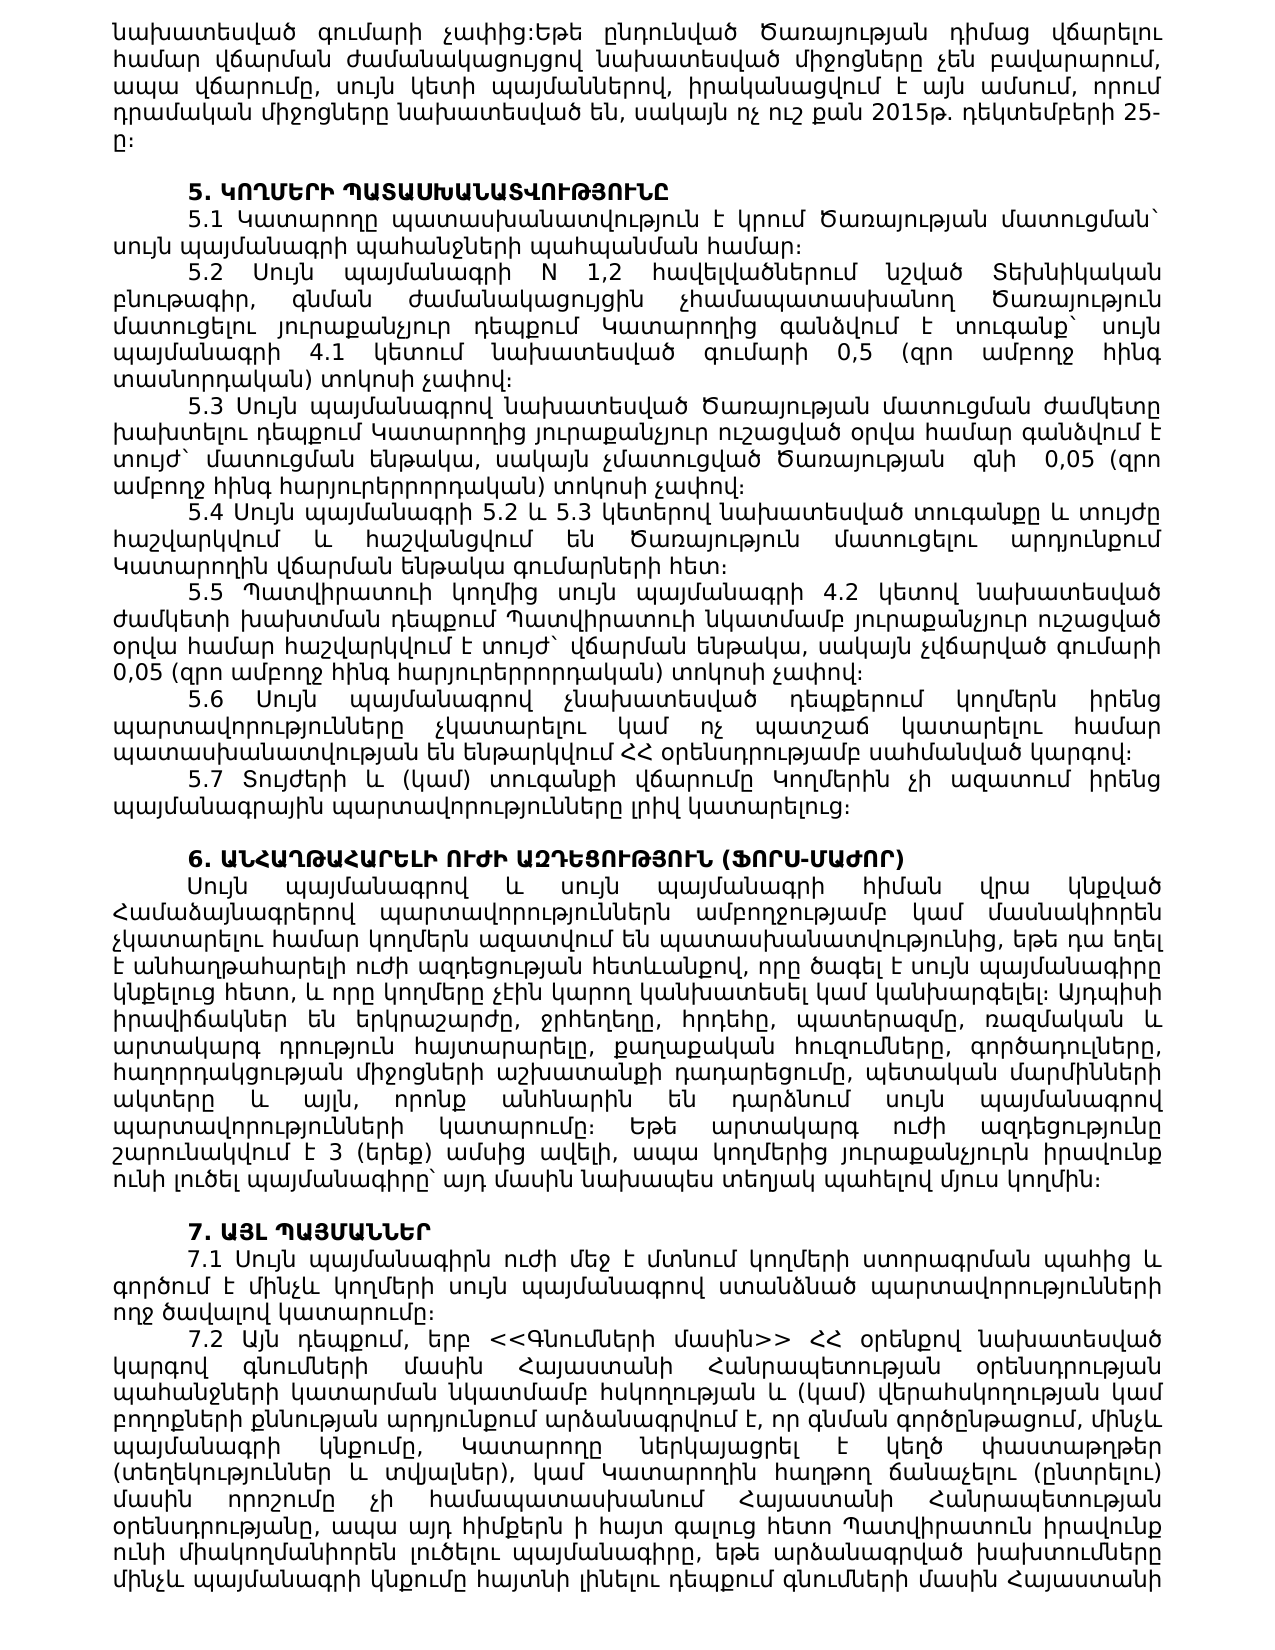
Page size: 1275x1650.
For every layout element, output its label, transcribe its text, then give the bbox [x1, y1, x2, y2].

text 5.2 Սույն պայմանագրի N 1,2 հավելվածներում նշված Տեխնիկական բնութագիր, գնման ժամանակացույցին չհամապատասխանող Ծառայություն մատուցելու յուրաքանչյուր դեպքում Կատարողից գանձվում է տուգանք` սույն պայմանագրի 4.1 կետում նախատեսված գումարի 0,5 (զրո ամբողջ հինգ տասնորդական) տոկոսի չափով։ [112, 259, 1162, 393]
text Սույն պայմանագրով և սույն պայմանագրի հիման վրա կնքված Համաձայնագրերով պարտավորություններն ամբողջությամբ կամ մասնակիորեն չկատարելու համար կողմերն ազատվում են պատասխանատվությունից, եթե դա եղել է անհաղթահարելի ուժի ազդեցության հետևանքով, որը ծագել է սույն պայմանագիրը կնքելուց հետո, և որը կողմերը չէին կարող կանխատեսել կամ կանխարգելել։ Այդպիսի իրավիճակներ են երկրաշարժը, ջրհեղեղը, հրդեհը, պատերազմը, ռազմական և արտակարգ դրություն հայտարարելը, քաղաքական հուզումները, գործադուլները, հաղորդակցության միջոցների աշխատանքի դադարեցումը, պետական մարմինների ակտերը և այլն, որոնք անհնարին են դարձնում սույն պայմանագրով պարտավորությունների կատարումը։ Եթե արտակարգ ուժի ազդեցությունը շարունակվում է 3 (երեք) ամսից ավելի, ապա կողմերից յուրաքանչյուրն իրավունք ունի լուծել պայմանագիրը՝ այդ մասին նախապես տեղյակ պահելով մյուս կողմին։ [112, 873, 1162, 1193]
text 5.1 Կատարողը պատասխանատվություն է կրում Ծառայության մատուցման` սույն պայմանագրի պահանջների պահպանման համար։ [112, 206, 1162, 259]
text 5.6 Սույն պայմանագրով չնախատեսված դեպքերում կողմերն իրենց պարտավորությունները չկատարելու կամ ոչ պատշաճ կատարելու համար պատասխանատվության են ենթարկվում ՀՀ օրենսդրությամբ սահմանված կարգով։ [112, 686, 1162, 766]
text 5.5 Պատվիրատուի կողմից սույն պայմանագրի 4.2 կետով նախատեսված ժամկետի խախտման դեպքում Պատվիրատուի նկատմամբ յուրաքանչյուր ուշացված օրվա համար հաշվարկվում է տույժ` վճարման ենթակա, սակայն չվճարված գումարի 0,05 (զրո ամբողջ հինգ հարյուրերրորդական) տոկոսի չափով։ [112, 579, 1162, 686]
text 5.4 Սույն պայմանագրի 5.2 և 5.3 կետերով նախատեսված տուգանքը և տույժը հաշվարկվում և հաշվանցվում են Ծառայություն մատուցելու արդյունքում Կատարողին վճարման ենթակա գումարների հետ։ [112, 499, 1162, 579]
text 5.7 Տույժերի և (կամ) տուգանքի վճարումը Կողմերին չի ազատում իրենց պայմանագրային պարտավորությունները լրիվ կատարելուց։ [112, 766, 1162, 819]
text 7. ԱՅԼ ՊԱՅՄԱՆՆԵՐ [112, 1219, 1162, 1246]
text 7.1 Սույն պայմանագիրն ուժի մեջ է մտնում կողմերի ստորագրման պահից և գործում է մինչև կողմերի սույն պայմանագրով ստանձնած պարտավորությունների ողջ ծավալով կատարումը։ [112, 1246, 1162, 1326]
text 6. ԱՆՀԱՂԹԱՀԱՐԵԼԻ ՈՒԺԻ ԱԶԴԵՑՈՒԹՅՈՒՆ (ՖՈՐՍ-ՄԱԺՈՐ) [112, 846, 1162, 873]
text 5.3 Սույն պայմանագրով նախատեսված Ծառայության մատուցման ժամկետը խախտելու դեպքում Կատարողից յուրաքանչյուր ուշացված օրվա համար գանձվում է տույժ` մատուցման ենթակա, սակայն չմատուցված Ծառայության գնի 0,05 (զրո ամբողջ հինգ հարյուրերրորդական) տոկոսի չափով։ [112, 393, 1162, 499]
text 5. ԿՈՂՄԵՐԻ ՊԱՏԱՍԽԱՆԱՏՎՈՒԹՅՈՒՆԸ [112, 179, 1162, 206]
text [112, 1326, 1162, 1593]
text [112, 19, 1162, 153]
